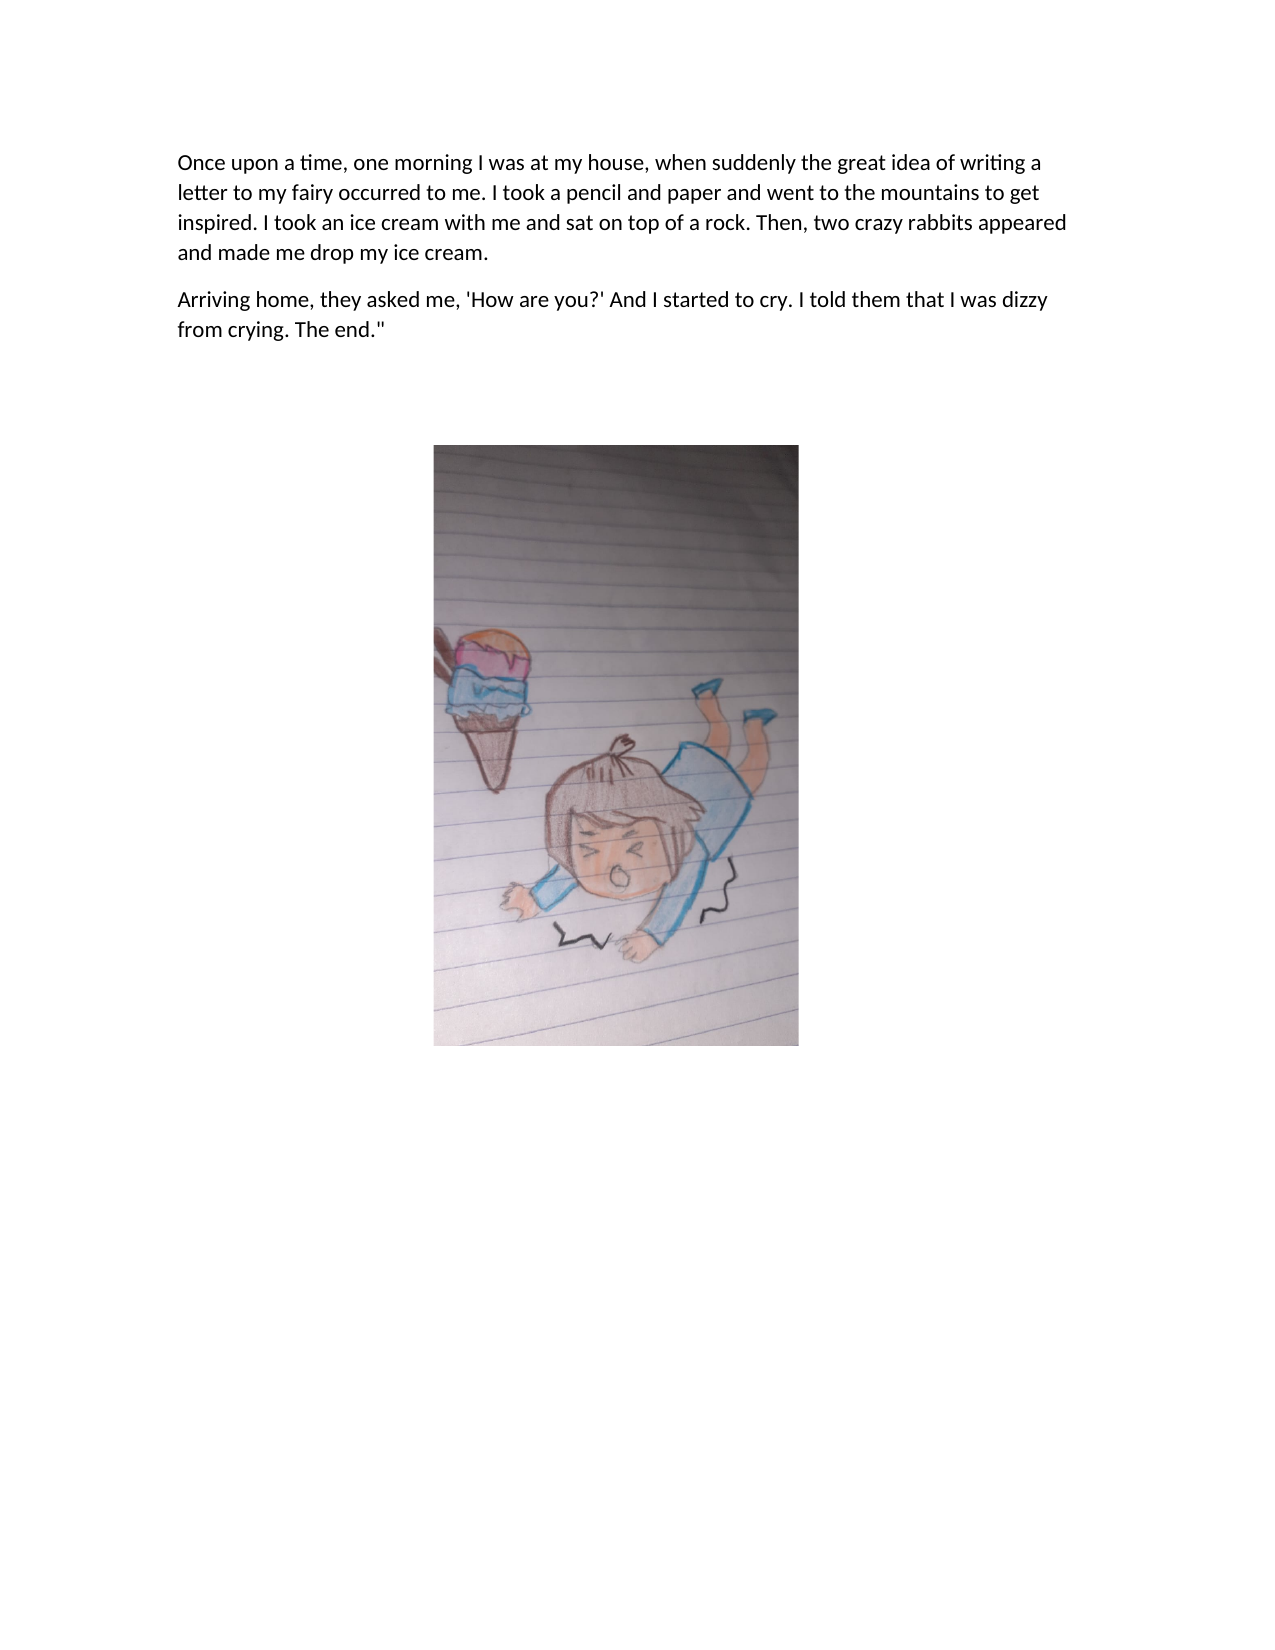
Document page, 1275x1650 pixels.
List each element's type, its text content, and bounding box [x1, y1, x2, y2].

text Once upon a time, one morning I was at my house, when suddenly the great idea of writing a letter to my fairy occurred to me. I took a pencil and paper and went to the mountains to get inspired. I took an ice cream with me and sat on top of a rock. Then, two crazy rabbits appeared and made me drop my ice cream. [177, 148, 1098, 266]
text Arriving home, they asked me, 'How are you?' And I started to cry. I told them that I was dizzy from crying. The end." [177, 285, 1098, 343]
picture [433, 445, 799, 1046]
